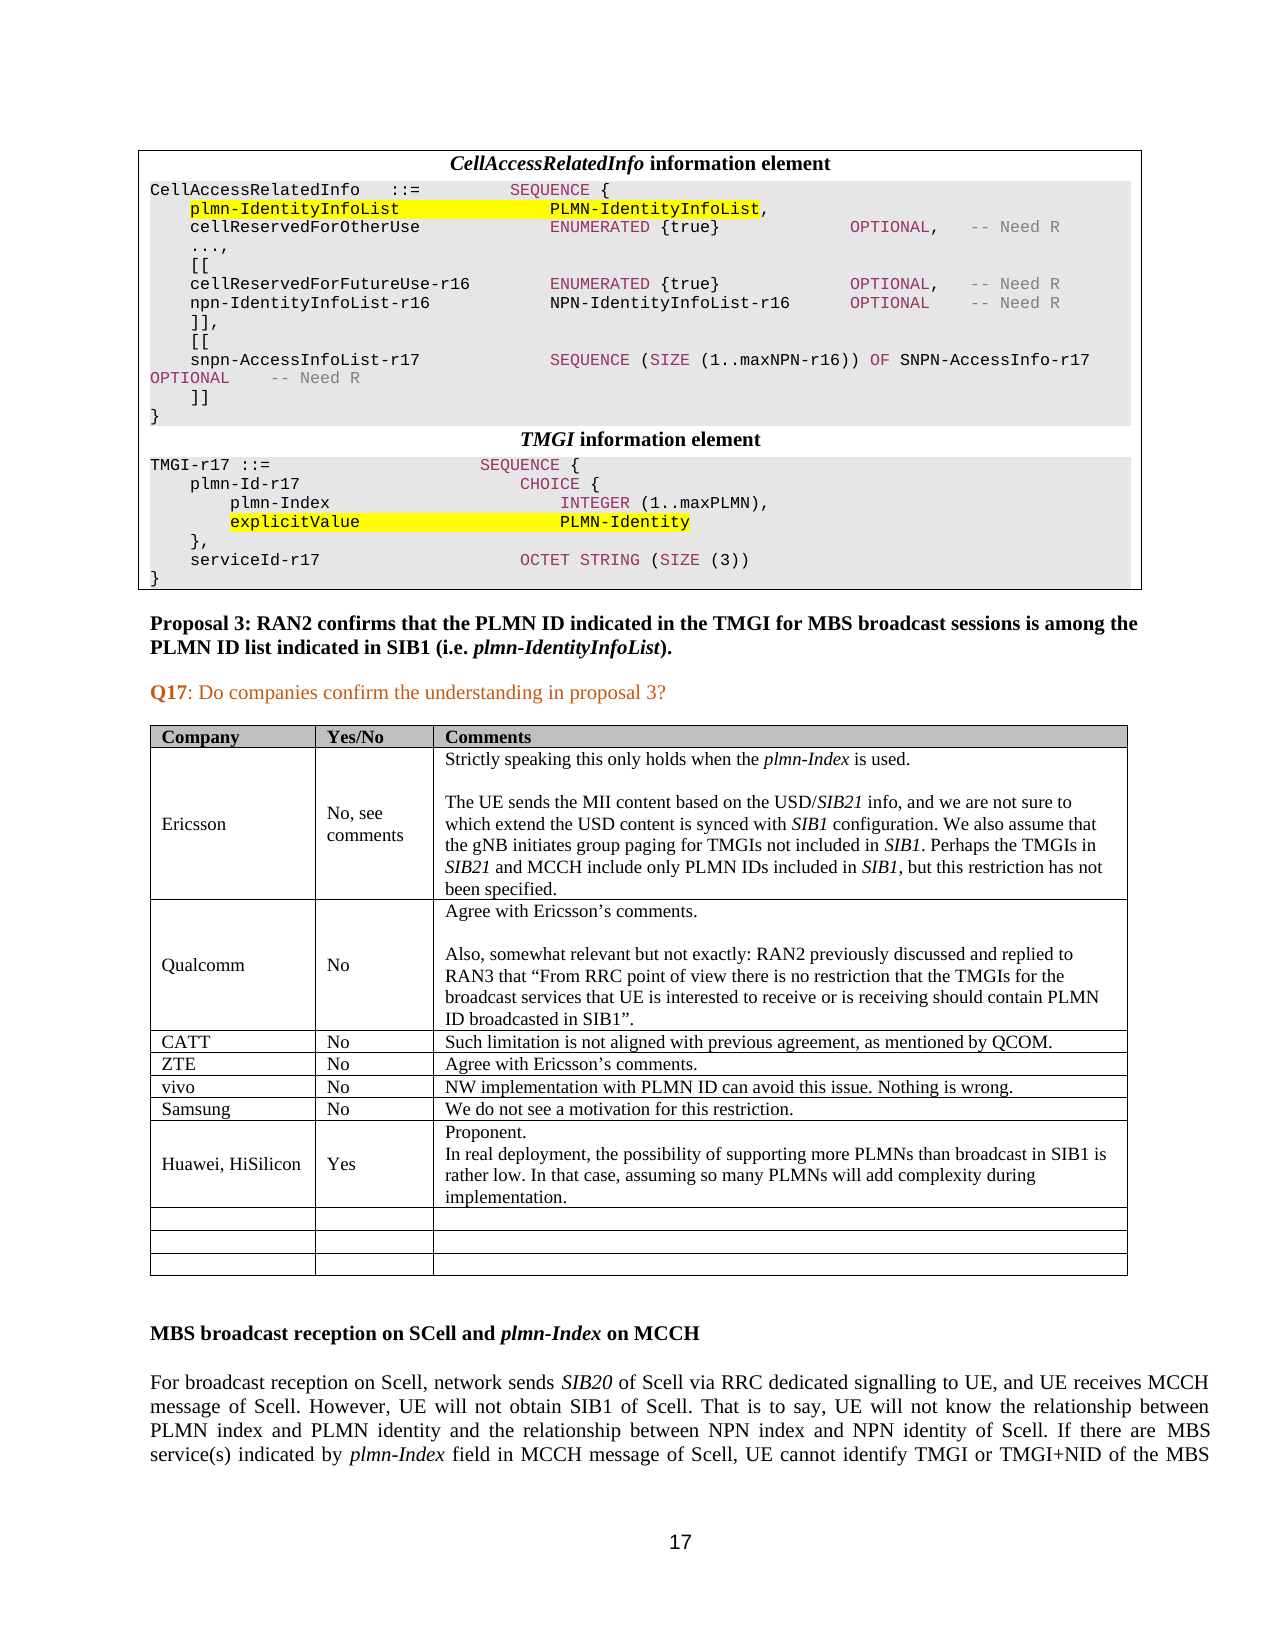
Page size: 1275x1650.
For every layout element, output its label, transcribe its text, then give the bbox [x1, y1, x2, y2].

table_header Company [151, 726, 315, 747]
text Q17: Do companies confirm the understanding in proposal 3? [150, 679, 1211, 704]
table_cell ZTE [151, 1053, 315, 1075]
table_cell [434, 1208, 1127, 1230]
table_cell Such limitation is not aligned with previous agreement, as mentioned by QCOM. [434, 1031, 1127, 1052]
table_cell We do not see a motivation for this restriction. [434, 1098, 1127, 1120]
table_cell Agree with Ericsson’s comments. [434, 1053, 1127, 1075]
text MBS broadcast reception on SCell and plmn-Index on MCCH [150, 1321, 1211, 1345]
table_cell [434, 1231, 1127, 1252]
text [150, 1370, 1211, 1466]
table_cell [316, 1231, 433, 1252]
table_cell [151, 1254, 315, 1275]
table_cell No [316, 900, 433, 1029]
table_cell NW implementation with PLMN ID can avoid this issue. Nothing is wrong. [434, 1076, 1127, 1097]
table_cell Qualcomm [151, 900, 315, 1029]
table_cell [434, 1254, 1127, 1275]
table_header Yes/No [316, 726, 433, 747]
table_cell vivo [151, 1076, 315, 1097]
table_header CellAccessRelatedInfo information element CellAccessRelatedInfo ::= SEQUENCE { plmn-IdentityInfoList PLMN-IdentityInfoList, cellReservedForOtherUse ENUMERATED {true} OPTIONAL, -- Need R ..., [[ cellReservedForFutureUse-r16 ENUMERATED {true} OPTIONAL, -- Need R npn-IdentityInfoList-r16 NPN-IdentityInfoList-r16 OPTIONAL -- Need R ]], [[ snpn-AccessInfoList-r17 SEQUENCE (SIZE (1..maxNPN-r16)) OF SNPN-AccessInfo-r17 OPTIONAL -- Need R ]] } TMGI information element TMGI-r17 ::= SEQUENCE { plmn-Id-r17 CHOICE { plmn-Index INTEGER (1..maxPLMN), explicitValue PLMN-Identity }, serviceId-r17 OCTET STRING (SIZE (3)) } [139, 151, 1141, 589]
table_cell Agree with Ericsson’s comments. Also, somewhat relevant but not exactly: RAN2 previously discussed and replied to RAN3 that “From RRC point of view there is no restriction that the TMGIs for the broadcast services that UE is interested to receive or is receiving should contain PLMN ID broadcasted in SIB1”. [434, 900, 1127, 1029]
table_cell Huawei, HiSilicon [151, 1121, 315, 1207]
table_cell [316, 1208, 433, 1230]
table_cell [151, 1208, 315, 1230]
table_cell CATT [151, 1031, 315, 1052]
table_cell No [316, 1098, 433, 1120]
text Proposal 3: RAN2 confirms that the PLMN ID indicated in the TMGI for MBS broadcast sessions is among the PLMN ID list indicated in SIB1 (i.e. plmn-IdentityInfoList). [150, 611, 1139, 659]
table_cell No [316, 1076, 433, 1097]
table_cell Strictly speaking this only holds when the plmn-Index is used. The UE sends the MII content based on the USD/SIB21 info, and we are not sure to which extend the USD content is synced with SIB1 configuration. We also assume that the gNB initiates group paging for TMGIs not included in SIB1. Perhaps the TMGIs in SIB21 and MCCH include only PLMN IDs included in SIB1, but this restriction has not been specified. [434, 748, 1127, 899]
table_cell Ericsson [151, 748, 315, 899]
table_cell No, see comments [316, 748, 433, 899]
table_cell Yes [316, 1121, 433, 1207]
table_cell Proponent. In real deployment, the possibility of supporting more PLMNs than broadcast in SIB1 is rather low. In that case, assuming so many PLMNs will add complexity during implementation. [434, 1121, 1127, 1207]
table_cell Samsung [151, 1098, 315, 1120]
table_cell [151, 1231, 315, 1252]
table_header Comments [434, 726, 1127, 747]
table_cell [316, 1254, 433, 1275]
table_cell No [316, 1031, 433, 1052]
table_cell No [316, 1053, 433, 1075]
